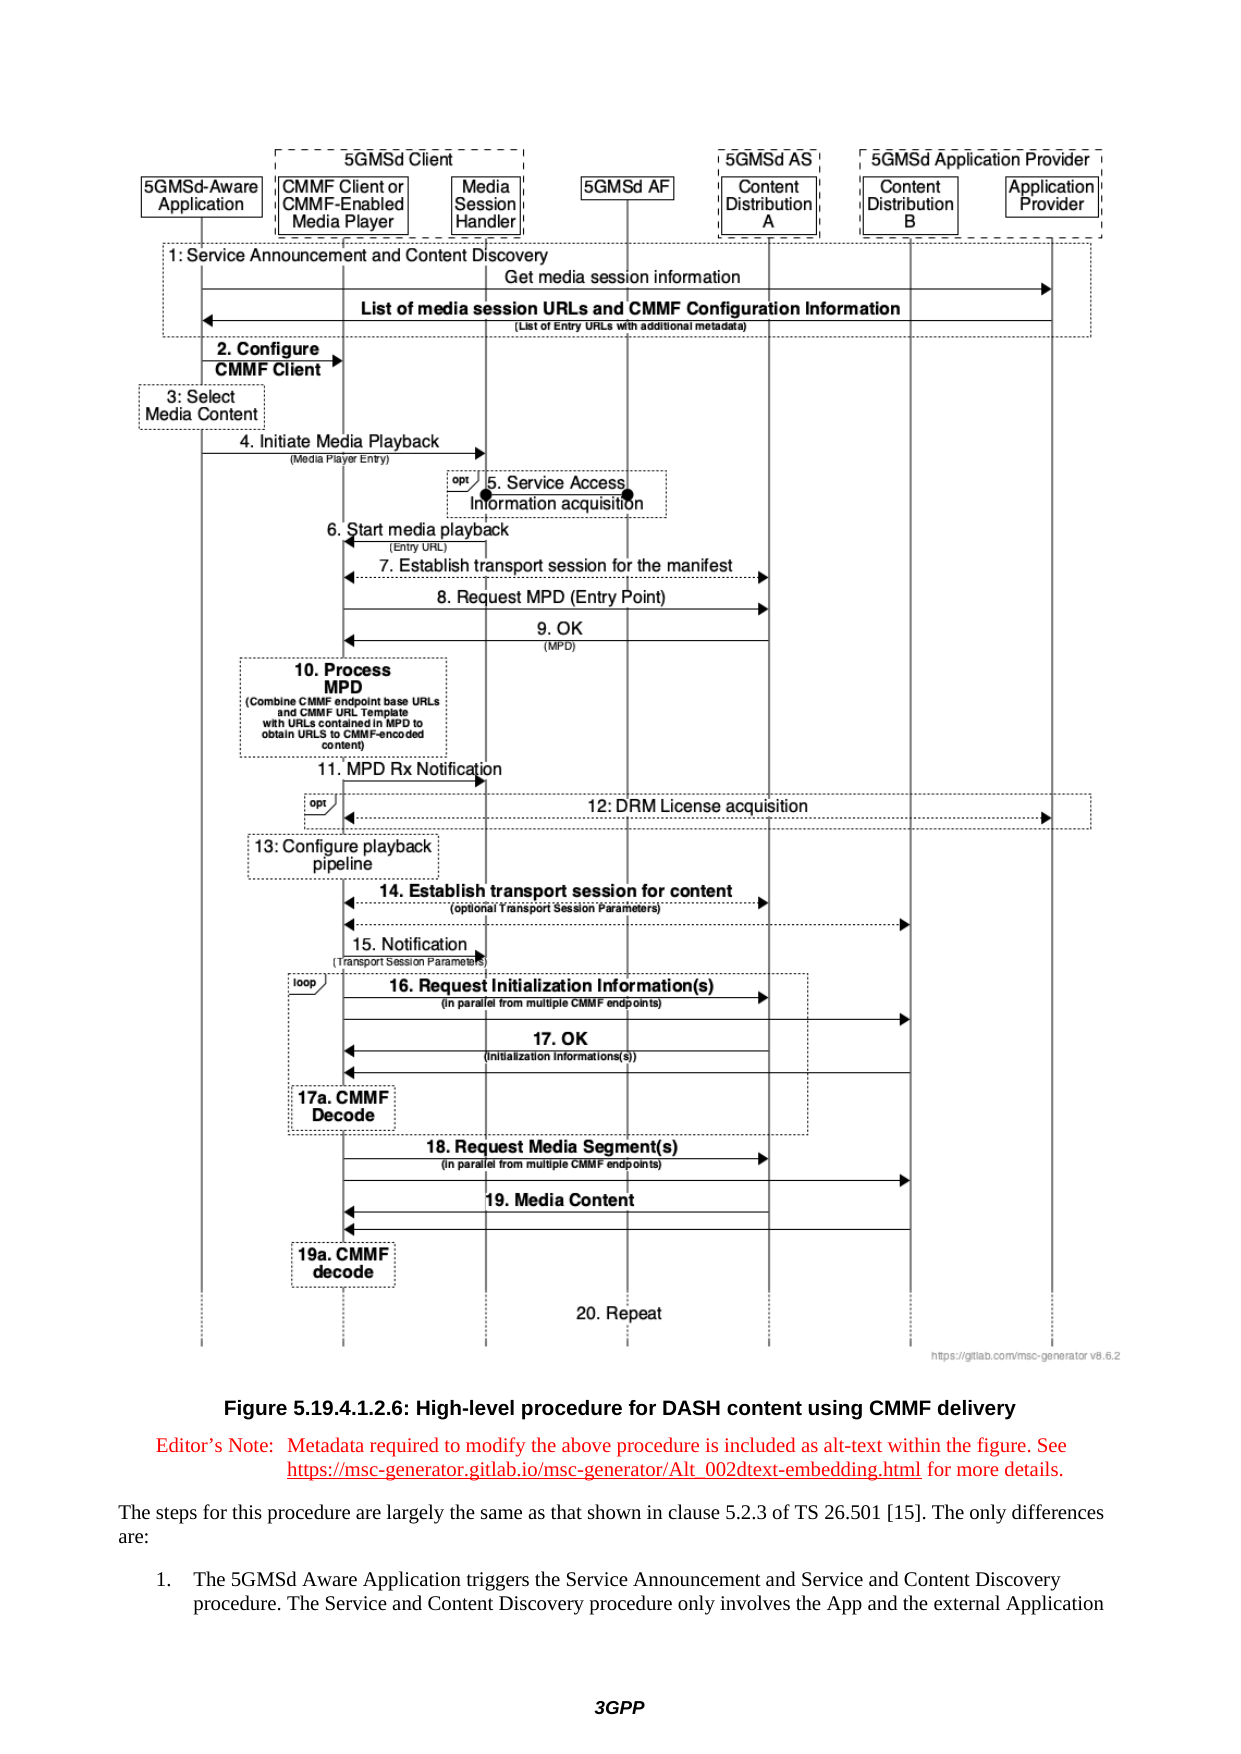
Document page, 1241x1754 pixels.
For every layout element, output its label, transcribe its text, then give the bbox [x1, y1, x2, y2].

text The steps for this procedure are largely the same as that shown in clause 5.2.3 of TS 26.501 [15]. The only differences are: [118, 1499, 1122, 1548]
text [156, 1566, 1122, 1614]
picture [118, 147, 1123, 1365]
text Figure 5.19.4.1.2.6: High-level procedure for DASH content using CMMF delivery [118, 1396, 1122, 1420]
text Editor’s Note: Metadata required to modify the above procedure is included as alt-text within the figure. See https://msc-generator.gitlab.io/msc-generator/Alt_002dtext-embedding.html for more details. [156, 1433, 1122, 1481]
